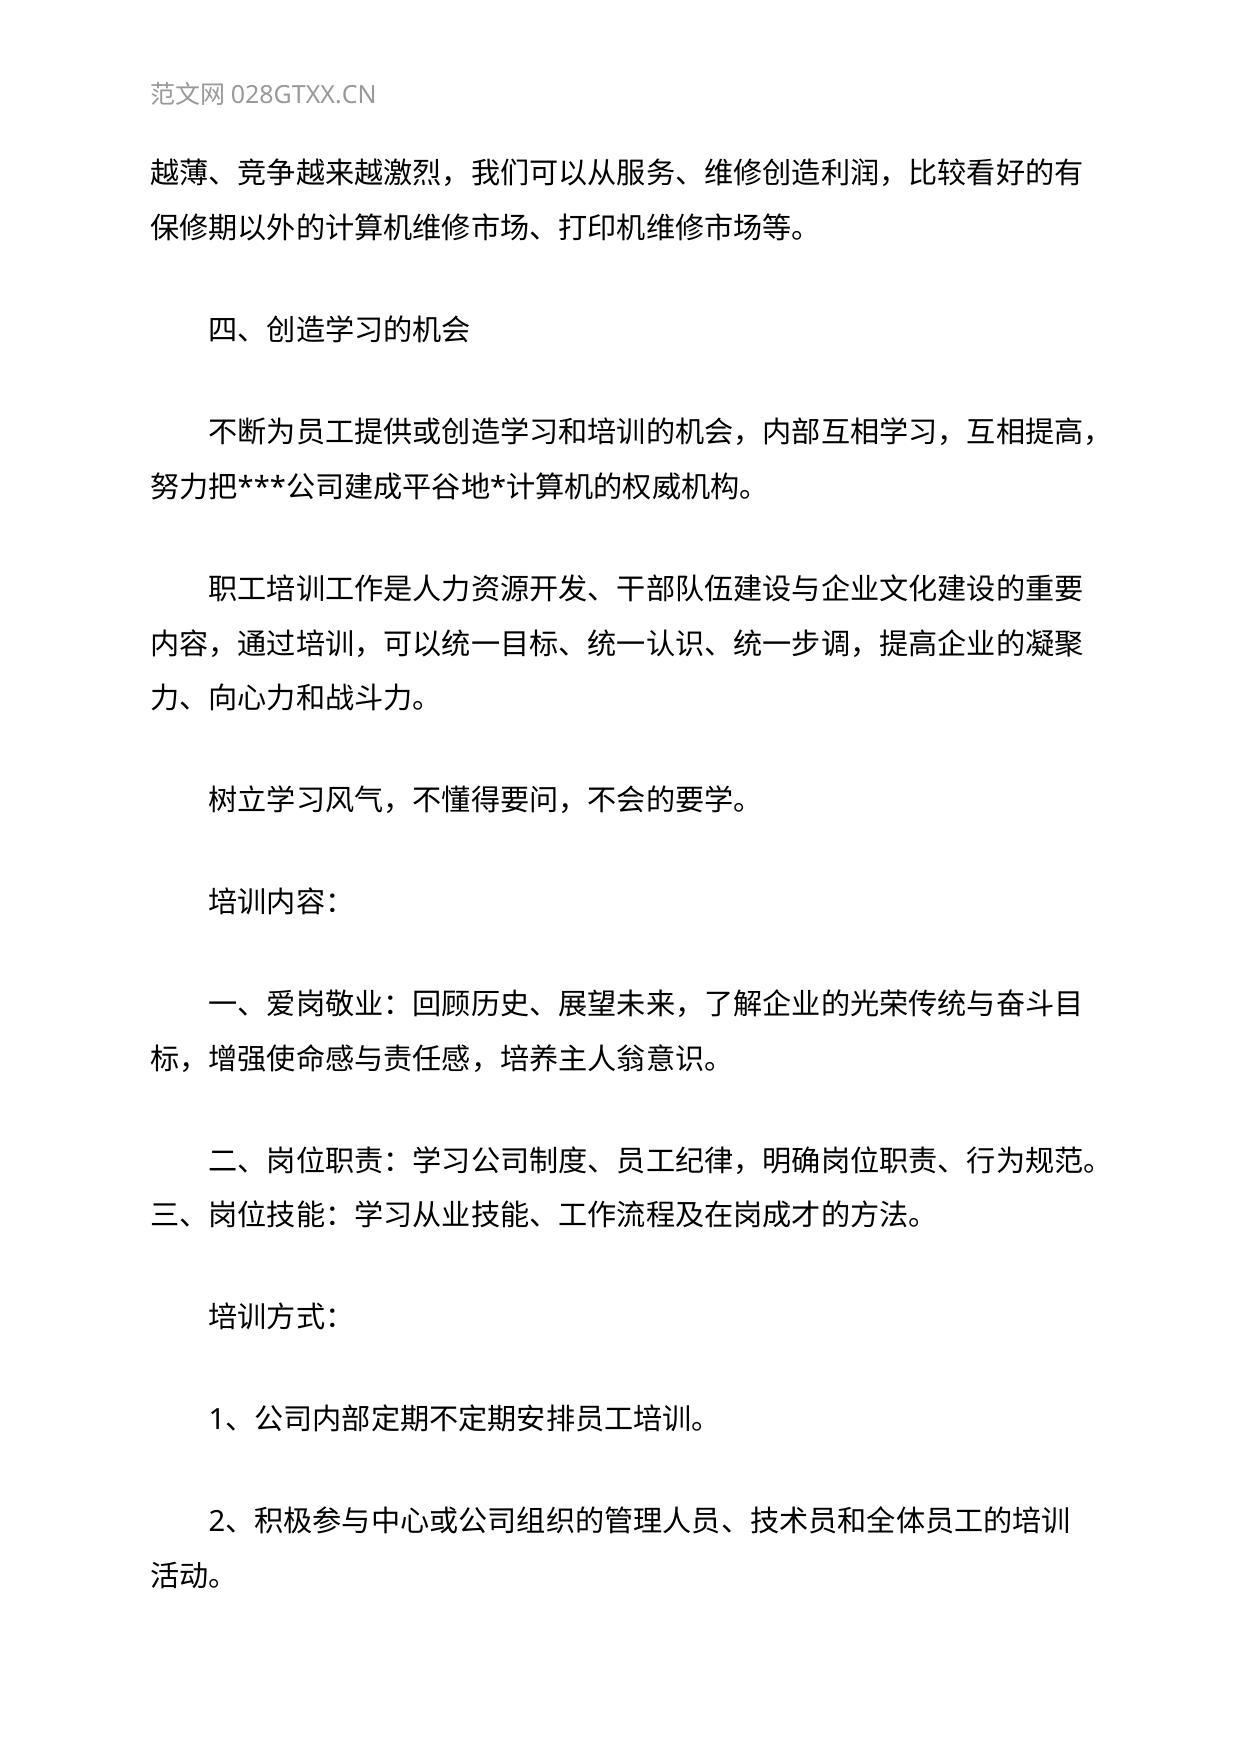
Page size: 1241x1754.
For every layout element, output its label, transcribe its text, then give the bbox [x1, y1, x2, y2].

text 职工培训工作是人力资源开发、干部队伍建设与企业文化建设的重要内容，通过培训，可以统一目标、统一认识、统一步调，提高企业的凝聚力、向心力和战斗力。 [150, 565, 1090, 717]
text 1、公司内部定期不定期安排员工培训。 [150, 1396, 1090, 1438]
text 培训内容： [150, 879, 1090, 921]
text 不断为员工提供或创造学习和培训的机会，内部互相学习，互相提高，努力把***公司建成平谷地*计算机的权威机构。 [150, 408, 1090, 506]
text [150, 150, 1090, 247]
text 一、爱岗敬业：回顾历史、展望未来，了解企业的光荣传统与奋斗目标，增强使命感与责任感，培养主人翁意识。 [150, 980, 1090, 1078]
text 培训方式： [150, 1294, 1090, 1336]
text 二、岗位职责：学习公司制度、员工纪律，明确岗位职责、行为规范。三、岗位技能：学习从业技能、工作流程及在岗成才的方法。 [150, 1137, 1090, 1234]
text 四、创造学习的机会 [150, 307, 1090, 349]
text 树立学习风气，不懂得要问，不会的要学。 [150, 777, 1090, 819]
text 2、积极参与中心或公司组织的管理人员、技术员和全体员工的培训活动。 [150, 1497, 1090, 1595]
